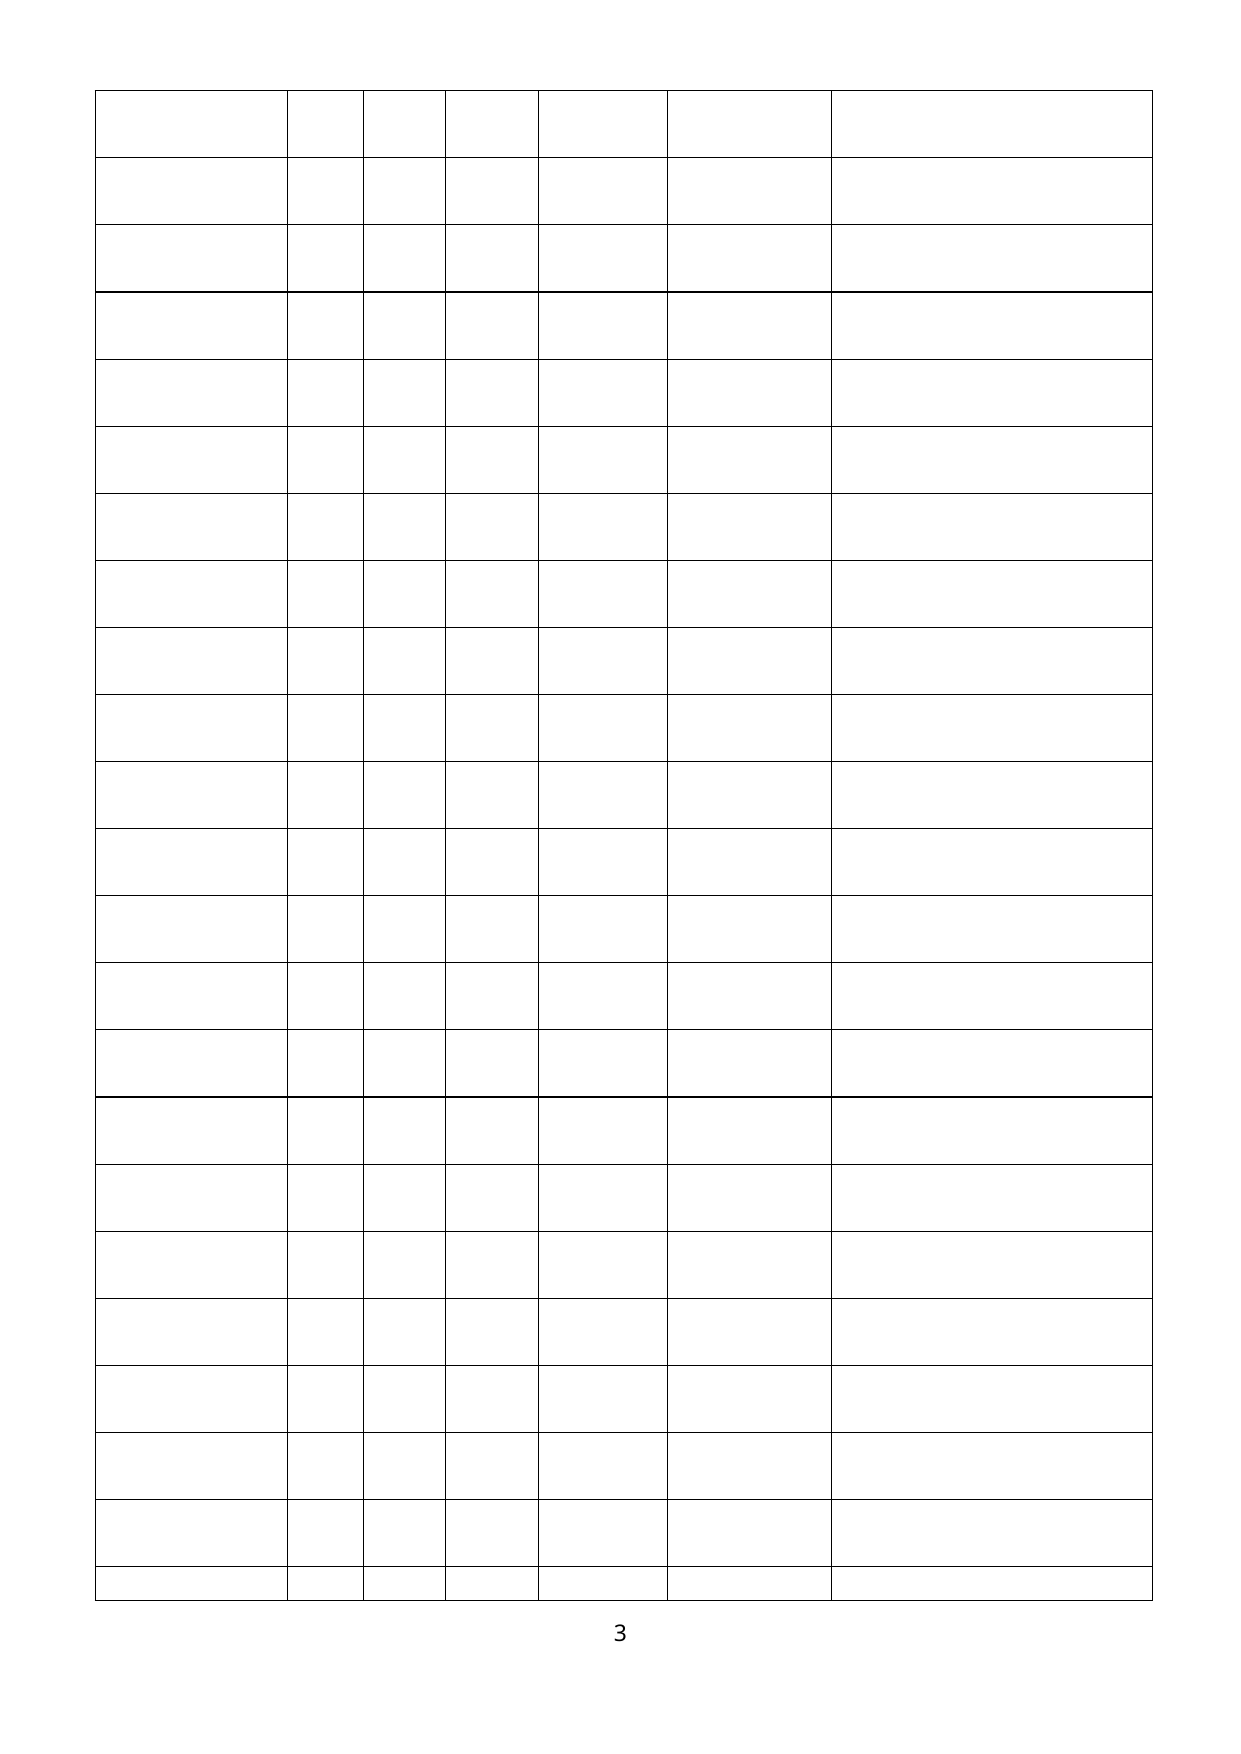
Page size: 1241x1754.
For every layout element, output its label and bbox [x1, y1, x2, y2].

table_cell [96, 695, 287, 761]
table_cell [364, 695, 445, 761]
table_cell [364, 1366, 445, 1432]
table_cell [446, 1098, 538, 1163]
table_cell [364, 896, 445, 962]
table_cell [96, 829, 287, 895]
table_cell [364, 427, 445, 493]
table_cell [539, 1500, 667, 1566]
table_cell [364, 293, 445, 358]
table_cell [364, 628, 445, 694]
table_cell [96, 1500, 287, 1566]
table_cell [288, 1567, 363, 1600]
table_cell [288, 1232, 363, 1298]
table_cell [96, 963, 287, 1029]
table_cell [446, 494, 538, 560]
table_cell [668, 1232, 831, 1298]
table_cell [668, 427, 831, 493]
table_cell [96, 1567, 287, 1600]
table_cell [364, 762, 445, 828]
table_cell [832, 695, 1152, 761]
table_cell [832, 158, 1152, 224]
table_cell [668, 1366, 831, 1432]
table_cell [832, 1567, 1152, 1600]
table_cell [288, 427, 363, 493]
table_cell [288, 1098, 363, 1163]
table_cell [539, 293, 667, 358]
table_cell [668, 494, 831, 560]
table_cell [288, 293, 363, 358]
table_cell [288, 360, 363, 426]
table_cell [288, 91, 363, 157]
table_cell [446, 91, 538, 157]
table_cell [288, 695, 363, 761]
table_cell [668, 829, 831, 895]
table_cell [364, 158, 445, 224]
table_cell [668, 762, 831, 828]
table_cell [96, 91, 287, 157]
table_cell [364, 1098, 445, 1163]
table_cell [364, 561, 445, 627]
table_cell [832, 360, 1152, 426]
table_cell [539, 225, 667, 291]
table_cell [288, 1433, 363, 1499]
table_cell [96, 1030, 287, 1096]
table_cell [832, 628, 1152, 694]
table_cell [832, 225, 1152, 291]
table_cell [668, 225, 831, 291]
table_cell [832, 293, 1152, 358]
table_cell [96, 225, 287, 291]
table_cell [96, 1165, 287, 1231]
table_cell [446, 762, 538, 828]
table_cell [364, 1433, 445, 1499]
table_cell [446, 1165, 538, 1231]
table_cell [668, 1567, 831, 1600]
table_cell [668, 963, 831, 1029]
table_cell [668, 896, 831, 962]
table_cell [668, 1030, 831, 1096]
table_cell [668, 1433, 831, 1499]
table_cell [364, 829, 445, 895]
table_cell [446, 695, 538, 761]
table_cell [96, 1098, 287, 1163]
table_cell [539, 628, 667, 694]
table_cell [446, 896, 538, 962]
table_cell [832, 494, 1152, 560]
table_cell [96, 896, 287, 962]
table_cell [446, 360, 538, 426]
table_cell [539, 1165, 667, 1231]
table_cell [446, 829, 538, 895]
table_cell [668, 695, 831, 761]
table_cell [96, 1366, 287, 1432]
table_cell [668, 360, 831, 426]
table_cell [364, 494, 445, 560]
table_cell [832, 762, 1152, 828]
table_cell [539, 427, 667, 493]
table_cell [446, 225, 538, 291]
table_cell [446, 628, 538, 694]
table_cell [539, 1098, 667, 1163]
table_cell [446, 1433, 538, 1499]
table_cell [96, 561, 287, 627]
table_cell [668, 1500, 831, 1566]
table_cell [288, 963, 363, 1029]
table_cell [668, 1299, 831, 1365]
table_cell [288, 829, 363, 895]
table_cell [539, 158, 667, 224]
table_cell [96, 293, 287, 358]
table_cell [832, 561, 1152, 627]
table_cell [446, 427, 538, 493]
table_cell [446, 1567, 538, 1600]
table_cell [96, 628, 287, 694]
table_cell [668, 293, 831, 358]
table_cell [668, 158, 831, 224]
table_cell [288, 1030, 363, 1096]
table_cell [539, 695, 667, 761]
table_cell [539, 91, 667, 157]
table_cell [446, 561, 538, 627]
table_cell [539, 1567, 667, 1600]
table_cell [364, 1567, 445, 1600]
table_cell [668, 561, 831, 627]
table_cell [446, 1299, 538, 1365]
table_cell [832, 427, 1152, 493]
table_cell [446, 293, 538, 358]
table_cell [364, 360, 445, 426]
table_cell [96, 1232, 287, 1298]
table_cell [539, 1299, 667, 1365]
table_cell [832, 1299, 1152, 1365]
table_cell [539, 829, 667, 895]
table_cell [288, 561, 363, 627]
table_cell [446, 1232, 538, 1298]
table_cell [288, 1165, 363, 1231]
table_cell [539, 1030, 667, 1096]
table_cell [539, 896, 667, 962]
table_cell [446, 1500, 538, 1566]
table_cell [832, 1366, 1152, 1432]
table_cell [364, 225, 445, 291]
table_cell [96, 494, 287, 560]
table_cell [832, 1500, 1152, 1566]
table_cell [832, 91, 1152, 157]
table_cell [668, 91, 831, 157]
table_cell [288, 494, 363, 560]
table_cell [539, 360, 667, 426]
table_cell [364, 91, 445, 157]
table_cell [288, 762, 363, 828]
table_cell [96, 1299, 287, 1365]
table_cell [288, 1500, 363, 1566]
table_cell [288, 1366, 363, 1432]
table_cell [364, 1500, 445, 1566]
table_cell [668, 1165, 831, 1231]
table_cell [96, 360, 287, 426]
table_cell [832, 1098, 1152, 1163]
table_cell [446, 963, 538, 1029]
table_cell [446, 1366, 538, 1432]
table_cell [539, 494, 667, 560]
table_cell [288, 896, 363, 962]
table_cell [832, 896, 1152, 962]
table_cell [668, 1098, 831, 1163]
table_cell [364, 1165, 445, 1231]
table_cell [539, 1433, 667, 1499]
table_cell [832, 1030, 1152, 1096]
table_cell [446, 158, 538, 224]
table_cell [832, 1433, 1152, 1499]
table_cell [832, 829, 1152, 895]
table_cell [539, 762, 667, 828]
table_cell [288, 1299, 363, 1365]
table_cell [96, 762, 287, 828]
table_cell [539, 963, 667, 1029]
table_cell [96, 427, 287, 493]
table_cell [288, 158, 363, 224]
table_cell [539, 1366, 667, 1432]
table_cell [364, 963, 445, 1029]
table_cell [96, 158, 287, 224]
table_cell [832, 1232, 1152, 1298]
table_cell [832, 1165, 1152, 1231]
table_cell [288, 225, 363, 291]
table_cell [832, 963, 1152, 1029]
table_cell [364, 1232, 445, 1298]
table_cell [539, 1232, 667, 1298]
table_cell [364, 1030, 445, 1096]
table_cell [539, 561, 667, 627]
table_cell [446, 1030, 538, 1096]
table_cell [668, 628, 831, 694]
table_cell [96, 1433, 287, 1499]
table_cell [288, 628, 363, 694]
table_cell [364, 1299, 445, 1365]
